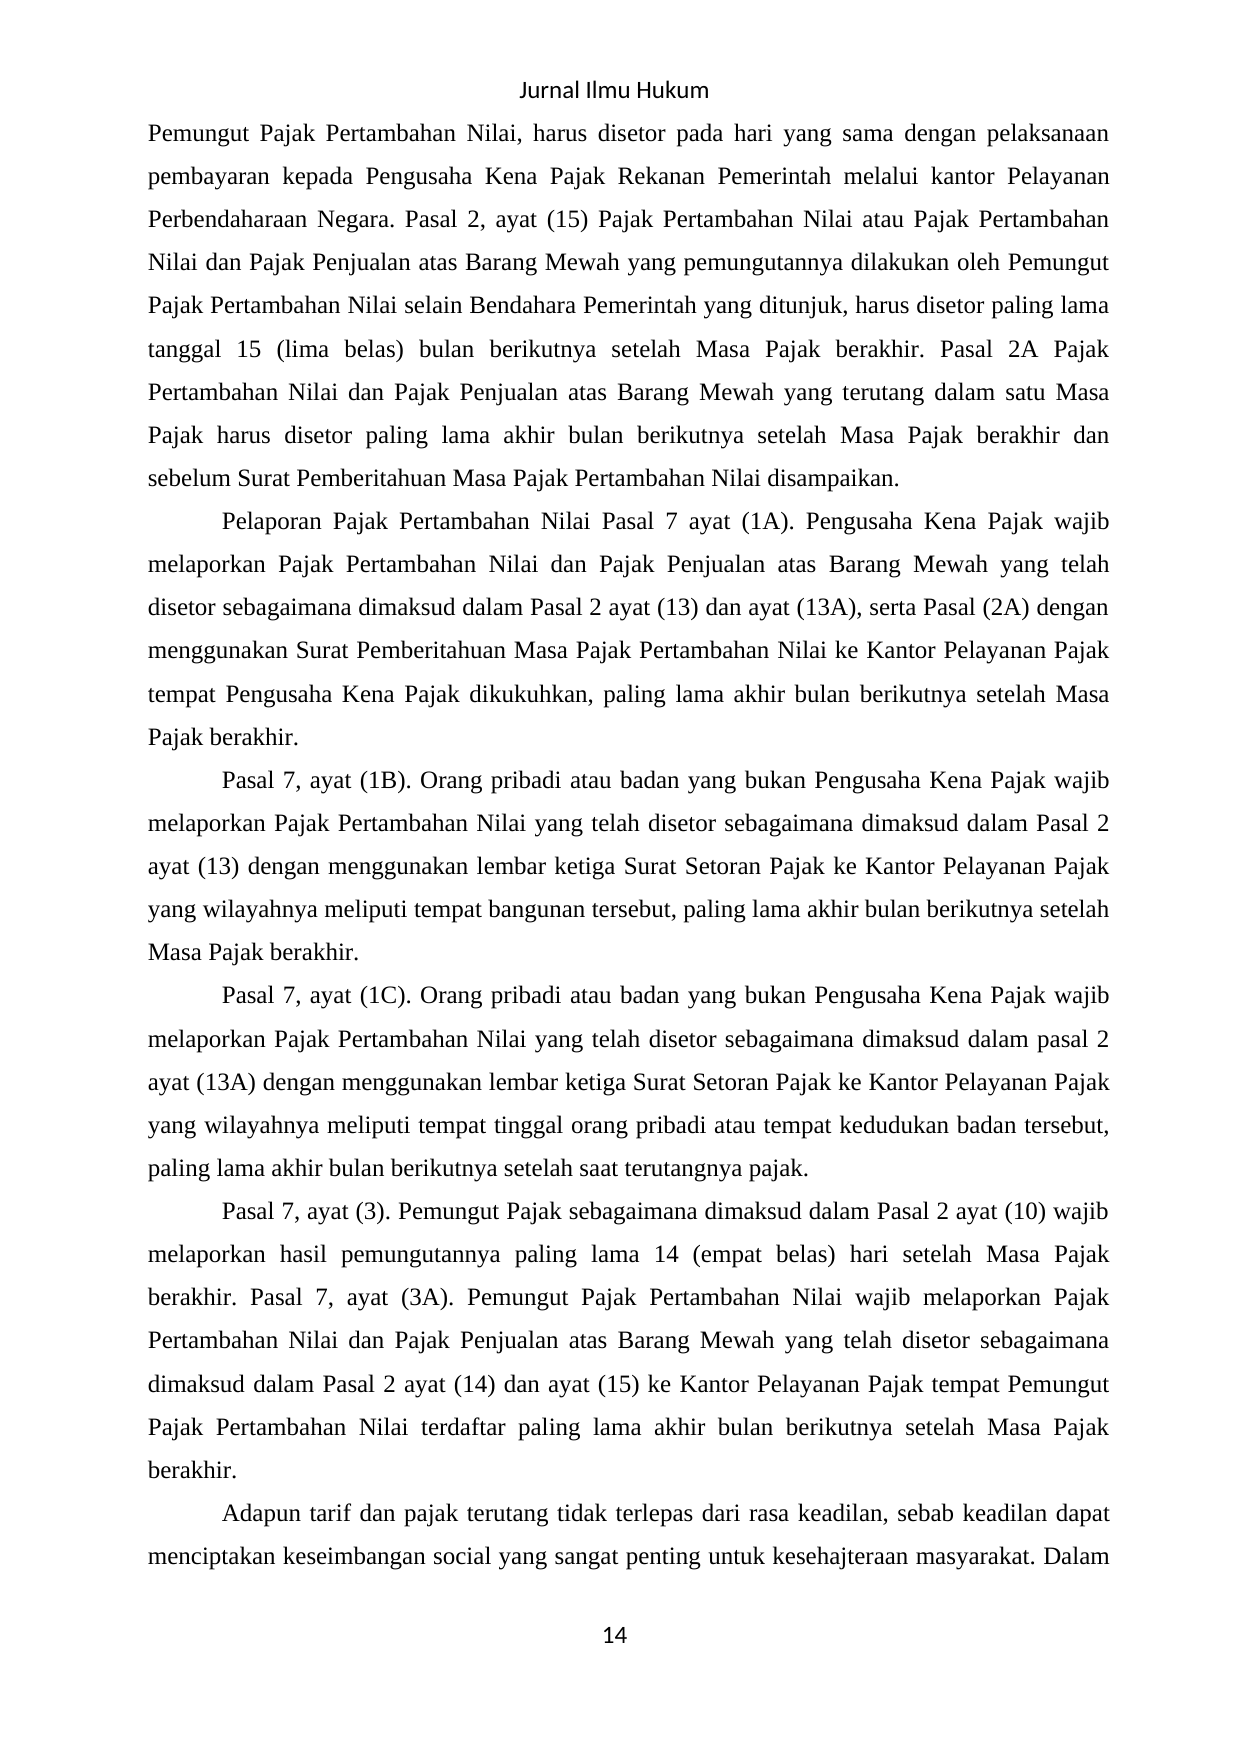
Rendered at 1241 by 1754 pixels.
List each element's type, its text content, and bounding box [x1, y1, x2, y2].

list Pelaporan Pajak Pertambahan Nilai Pasal 7 ayat (1A). Pengusaha Kena Pajak wajib melaporkan Pajak Pertambahan Nilai dan Pajak Penjualan atas Barang Mewah yang telah disetor sebagaimana dimaksud dalam Pasal 2 ayat (13) dan ayat (13A), serta Pasal (2A) dengan menggunakan Surat Pemberitahuan Masa Pajak Pertambahan Nilai ke Kantor Pelayanan Pajak tempat Pengusaha Kena Pajak dikukuhkan, paling lama akhir bulan berikutnya setelah Masa Pajak berakhir. [148, 506, 1110, 751]
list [148, 1498, 1110, 1570]
list Pasal 7, ayat (3). Pemungut Pajak sebagaimana dimaksud dalam Pasal 2 ayat (10) wajib melaporkan hasil pemungutannya paling lama 14 (empat belas) hari setelah Masa Pajak berakhir. Pasal 7, ayat (3A). Pemungut Pajak Pertambahan Nilai wajib melaporkan Pajak Pertambahan Nilai dan Pajak Penjualan atas Barang Mewah yang telah disetor sebagaimana dimaksud dalam Pasal 2 ayat (14) dan ayat (15) ke Kantor Pelayanan Pajak tempat Pemungut Pajak Pertambahan Nilai terdaftar paling lama akhir bulan berikutnya setelah Masa Pajak berakhir. [148, 1196, 1110, 1484]
list Pasal 7, ayat (1B). Orang pribadi atau badan yang bukan Pengusaha Kena Pajak wajib melaporkan Pajak Pertambahan Nilai yang telah disetor sebagaimana dimaksud dalam Pasal 2 ayat (13) dengan menggunakan lembar ketiga Surat Setoran Pajak ke Kantor Pelayanan Pajak yang wilayahnya meliputi tempat bangunan tersebut, paling lama akhir bulan berikutnya setelah Masa Pajak berakhir. [148, 765, 1110, 966]
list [148, 118, 1110, 492]
list Pasal 7, ayat (1C). Orang pribadi atau badan yang bukan Pengusaha Kena Pajak wajib melaporkan Pajak Pertambahan Nilai yang telah disetor sebagaimana dimaksud dalam pasal 2 ayat (13A) dengan menggunakan lembar ketiga Surat Setoran Pajak ke Kantor Pelayanan Pajak yang wilayahnya meliputi tempat tinggal orang pribadi atau tempat kedudukan badan tersebut, paling lama akhir bulan berikutnya setelah saat terutangnya pajak. [148, 981, 1110, 1182]
